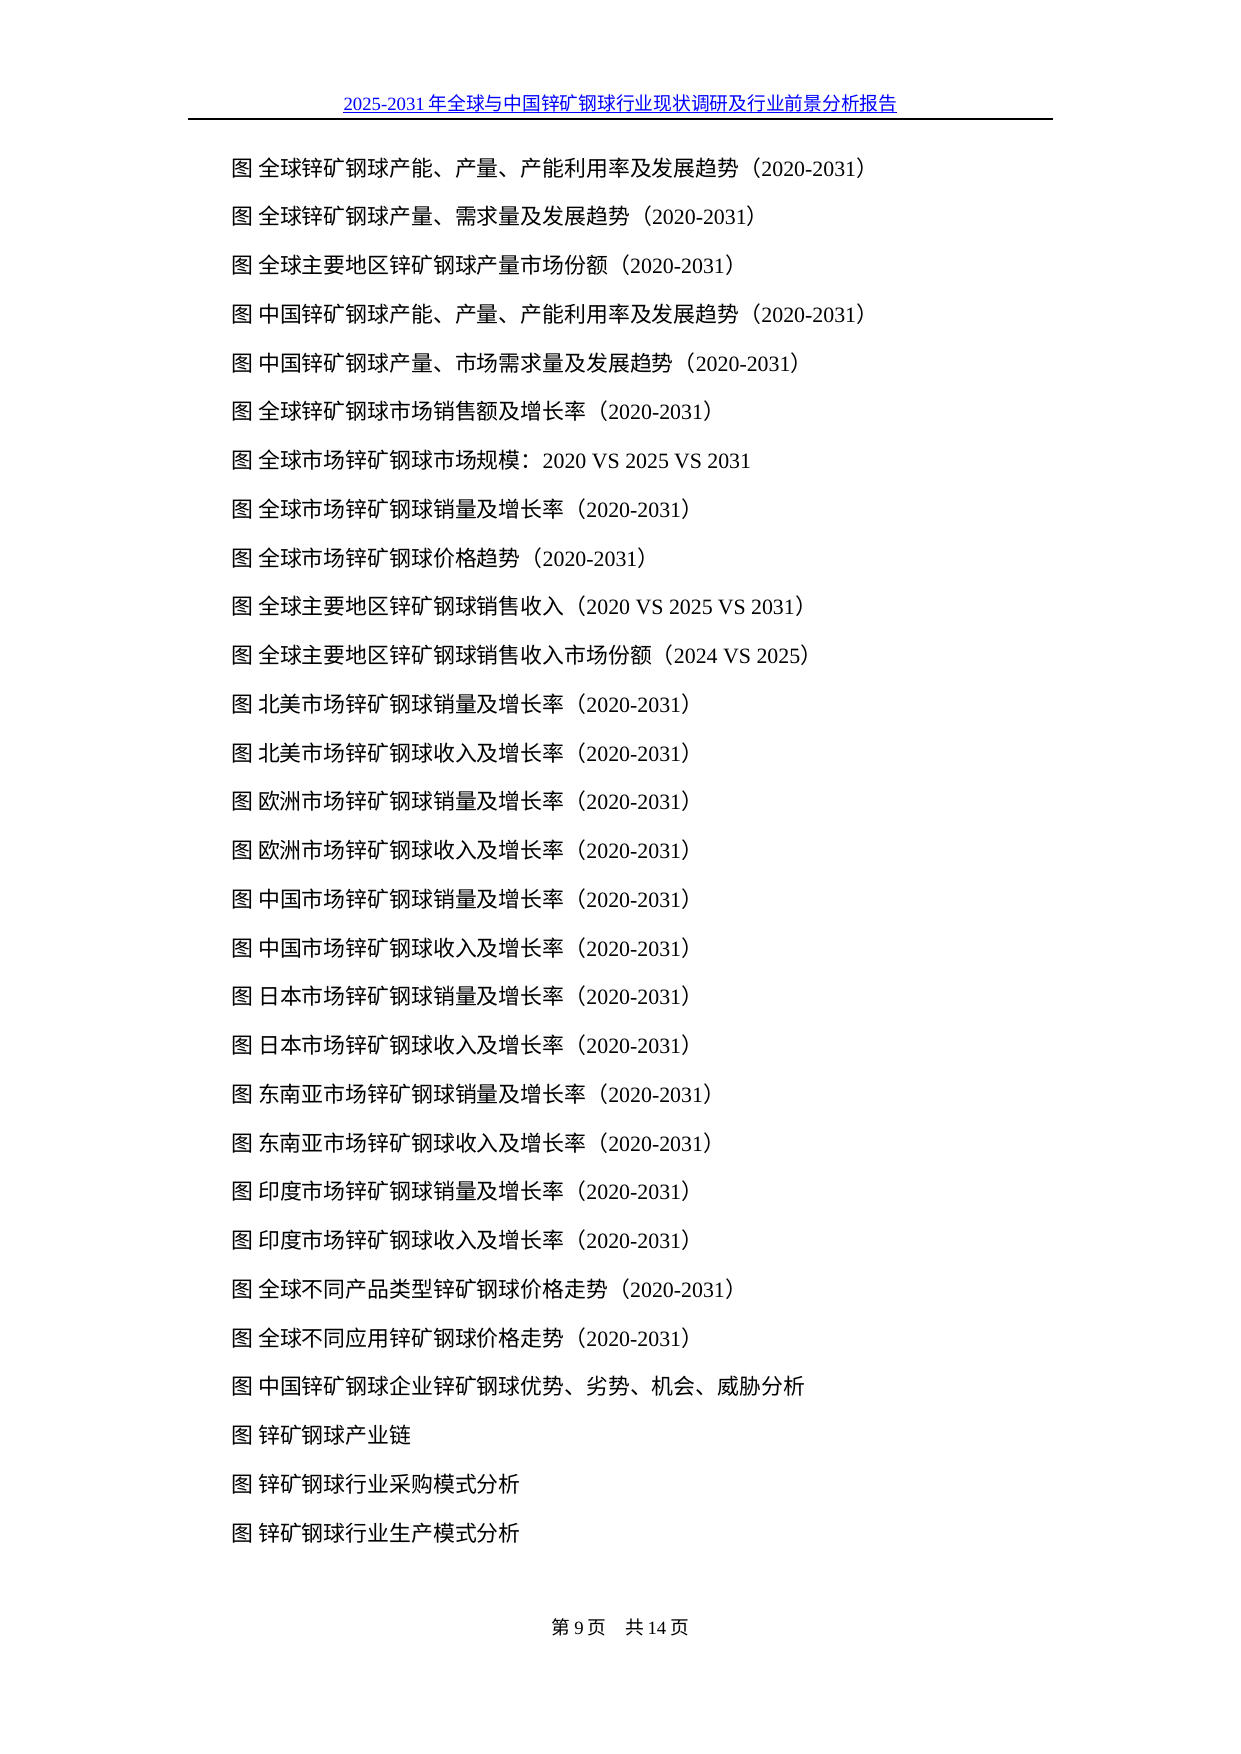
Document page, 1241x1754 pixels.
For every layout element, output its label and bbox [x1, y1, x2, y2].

text [187, 150, 1053, 1548]
